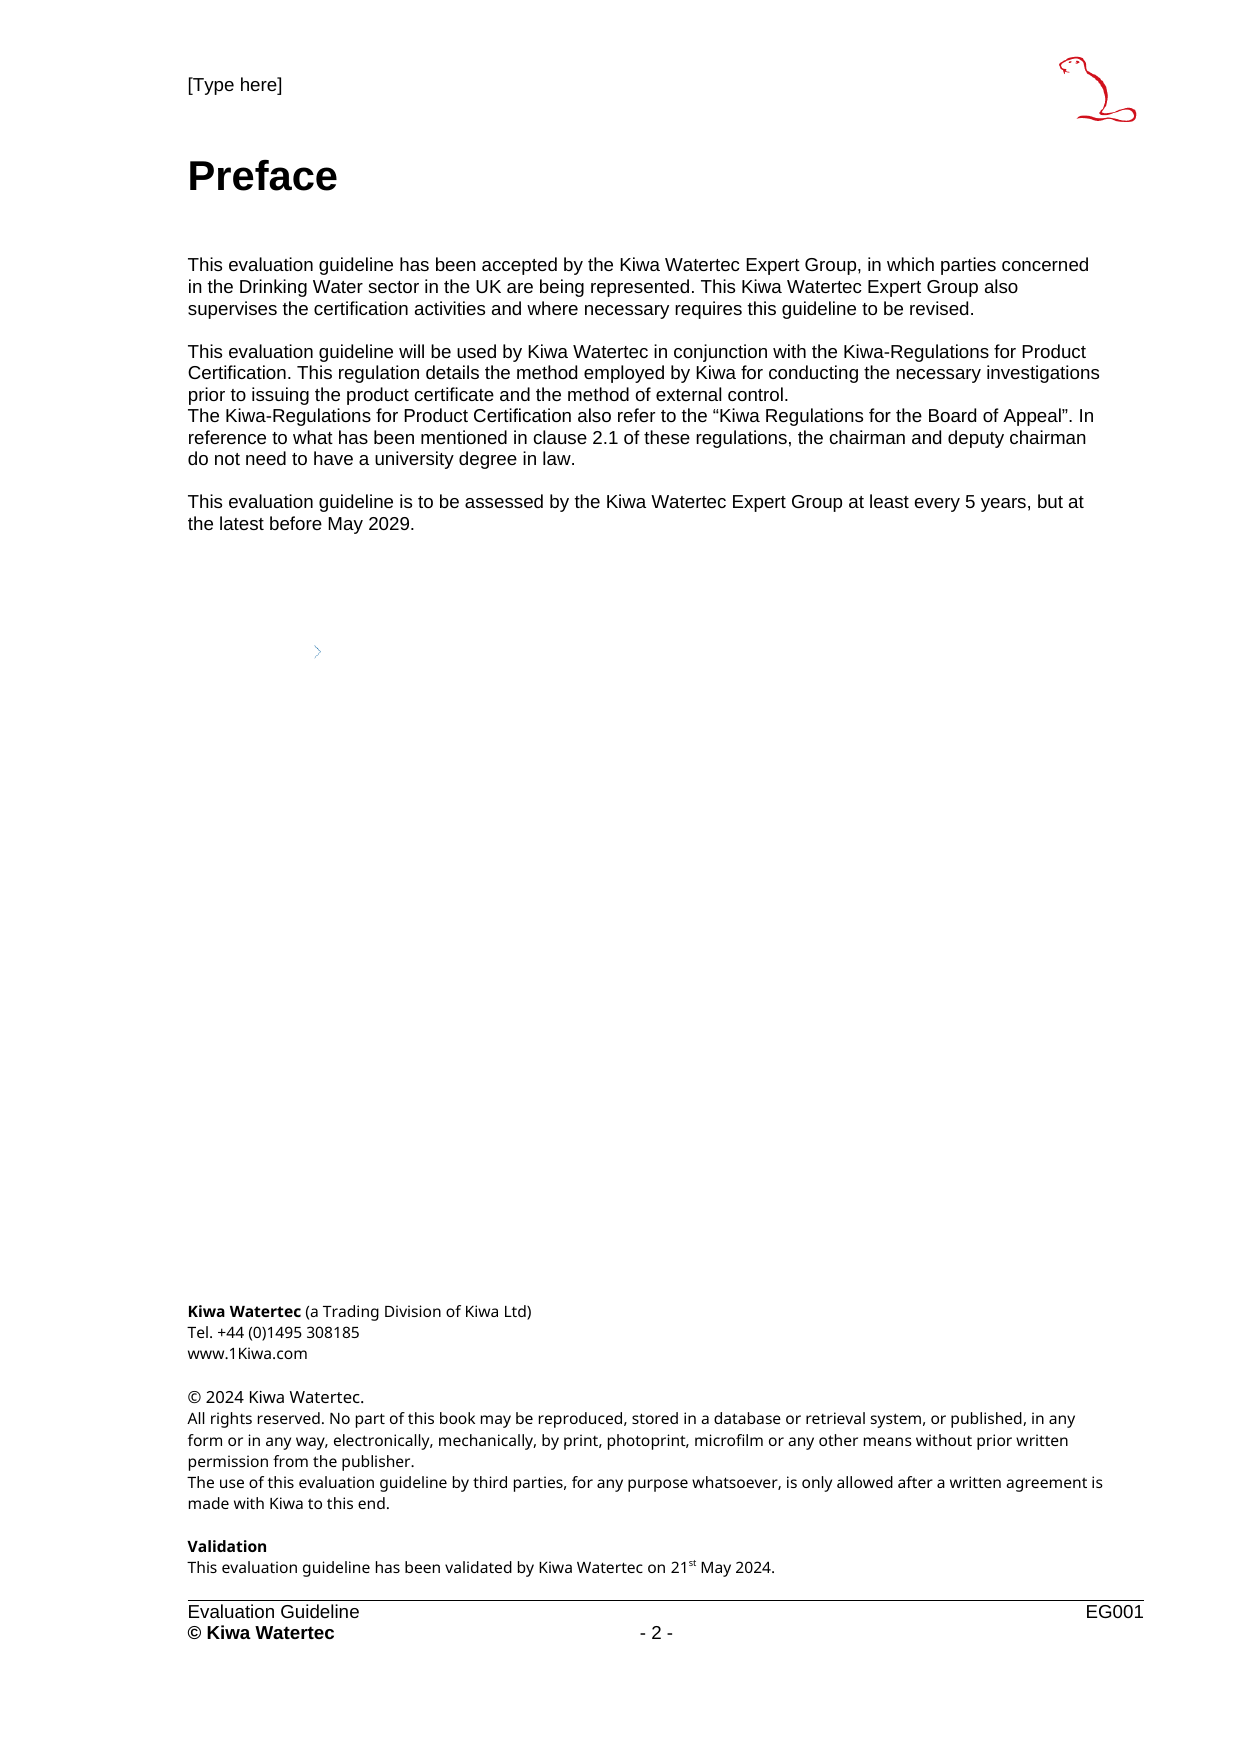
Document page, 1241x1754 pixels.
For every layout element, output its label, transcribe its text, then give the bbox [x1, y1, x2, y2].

text Preface [187, 150, 1109, 200]
text The Kiwa-Regulations for Product Certification also refer to the “Kiwa Regulations for the Board of Appeal”. In reference to what has been mentioned in clause 2.1 of these regulations, the chairman and deputy chairman do not need to have a university degree in law. [187, 405, 1109, 470]
text This evaluation guideline is to be assessed by the Kiwa Watertec Expert Group at least every 5 years, but at the latest before May 2029. [187, 491, 1109, 534]
text This evaluation guideline will be used by Kiwa Watertec in conjunction with the Kiwa-Regulations for Product Certification. This regulation details the method employed by Kiwa for conducting the necessary investigations prior to issuing the product certificate and the method of external control. [187, 340, 1109, 405]
picture [292, 0, 1214, 1304]
text This evaluation guideline has been accepted by the Kiwa Watertec Expert Group, in which parties concerned in the Drinking Water sector in the UK are being represented. This Kiwa Watertec Expert Group also supervises the certification activities and where necessary requires this guideline to be revised. [187, 254, 1109, 319]
